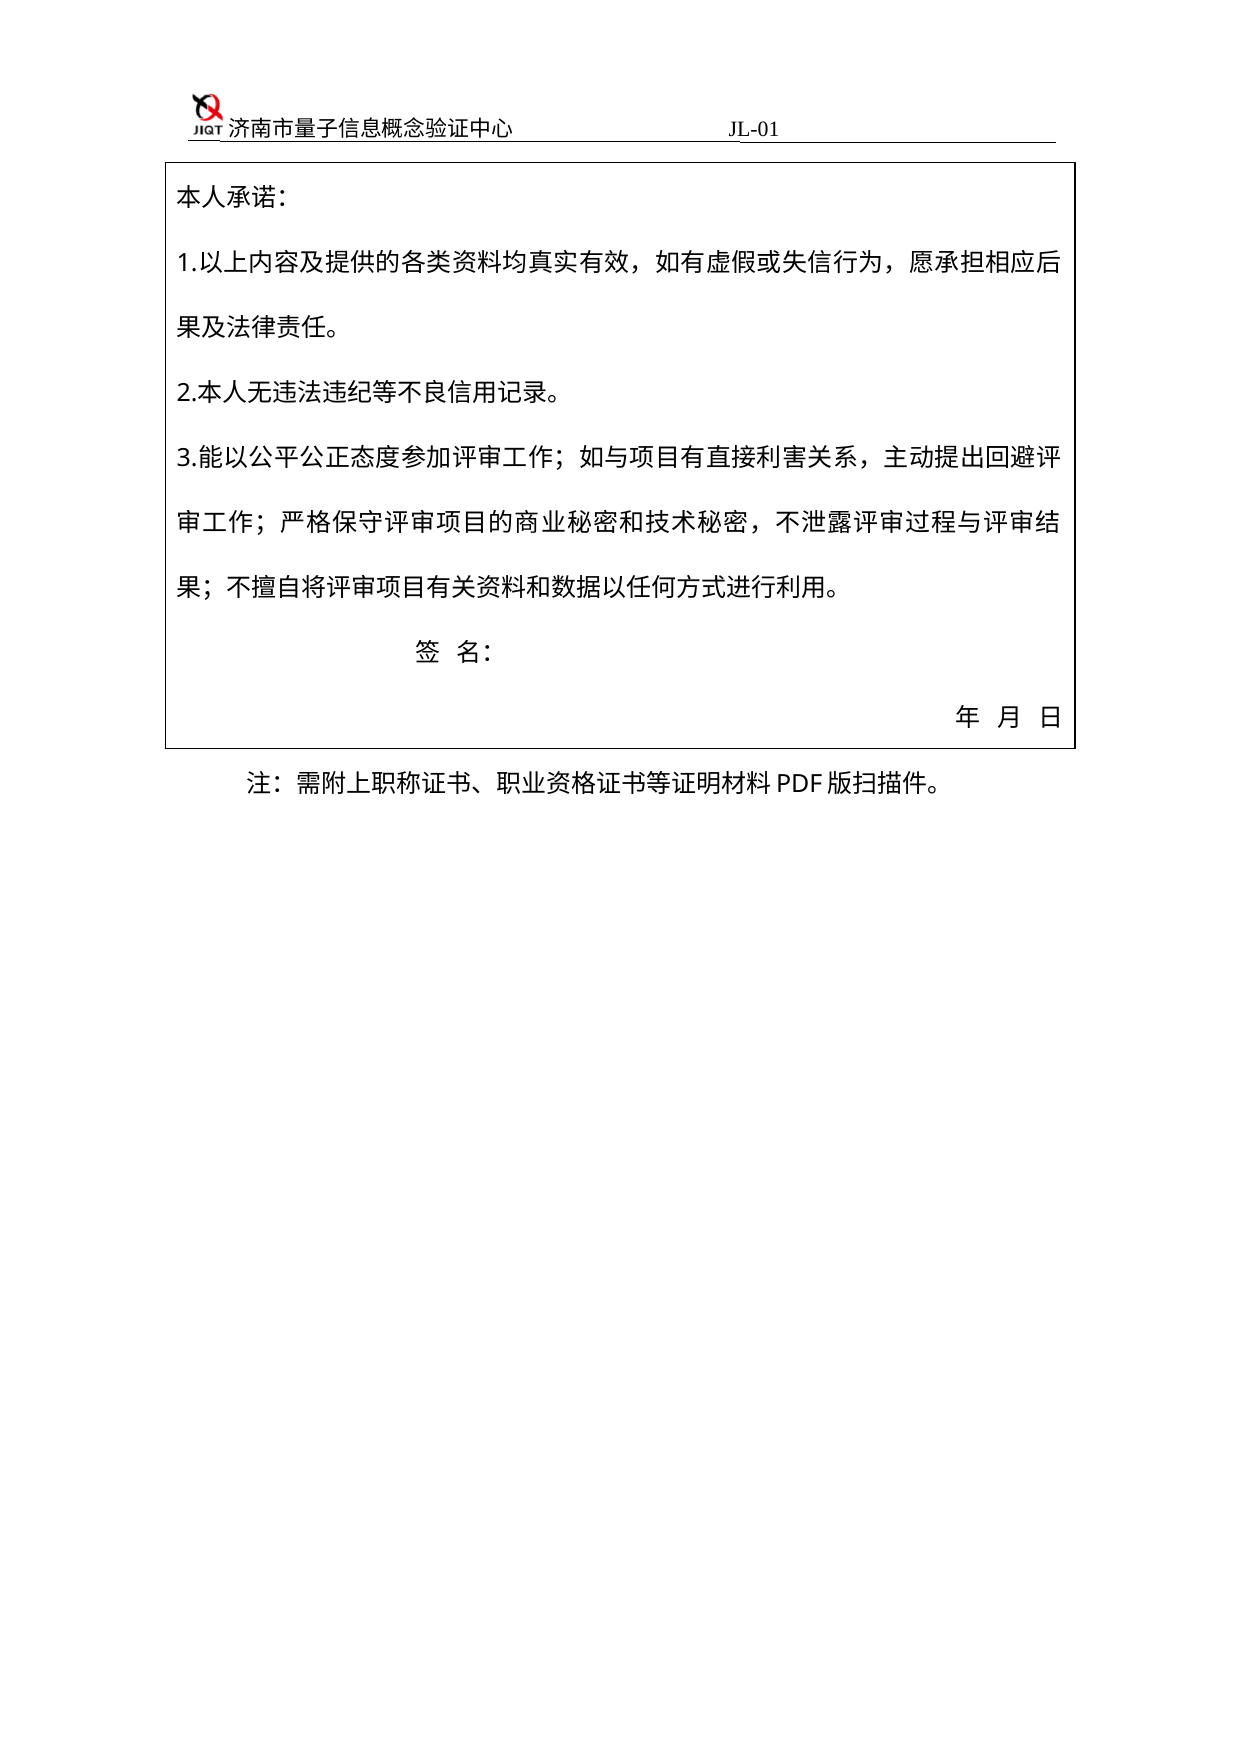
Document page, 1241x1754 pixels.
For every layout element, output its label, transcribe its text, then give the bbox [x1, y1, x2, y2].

table_cell 本人承诺： 1.以上内容及提供的各类资料均真实有效，如有虚假或失信行为，愿承担相应后果及法律责任。 2.本人无违法违纪等不良信用记录。 3.能以公平公正态度参加评审工作；如与项目有直接利害关系，主动提出回避评审工作；严格保守评审项目的商业秘密和技术秘密，不泄露评审过程与评审结果；不擅自将评审项目有关资料和数据以任何方式进行利用。 签 名： 年 月 日 [166, 163, 1074, 748]
picture [187, 90, 229, 137]
text 注：需附上职称证书、职业资格证书等证明材料PDF版扫描件。 [187, 749, 1053, 814]
